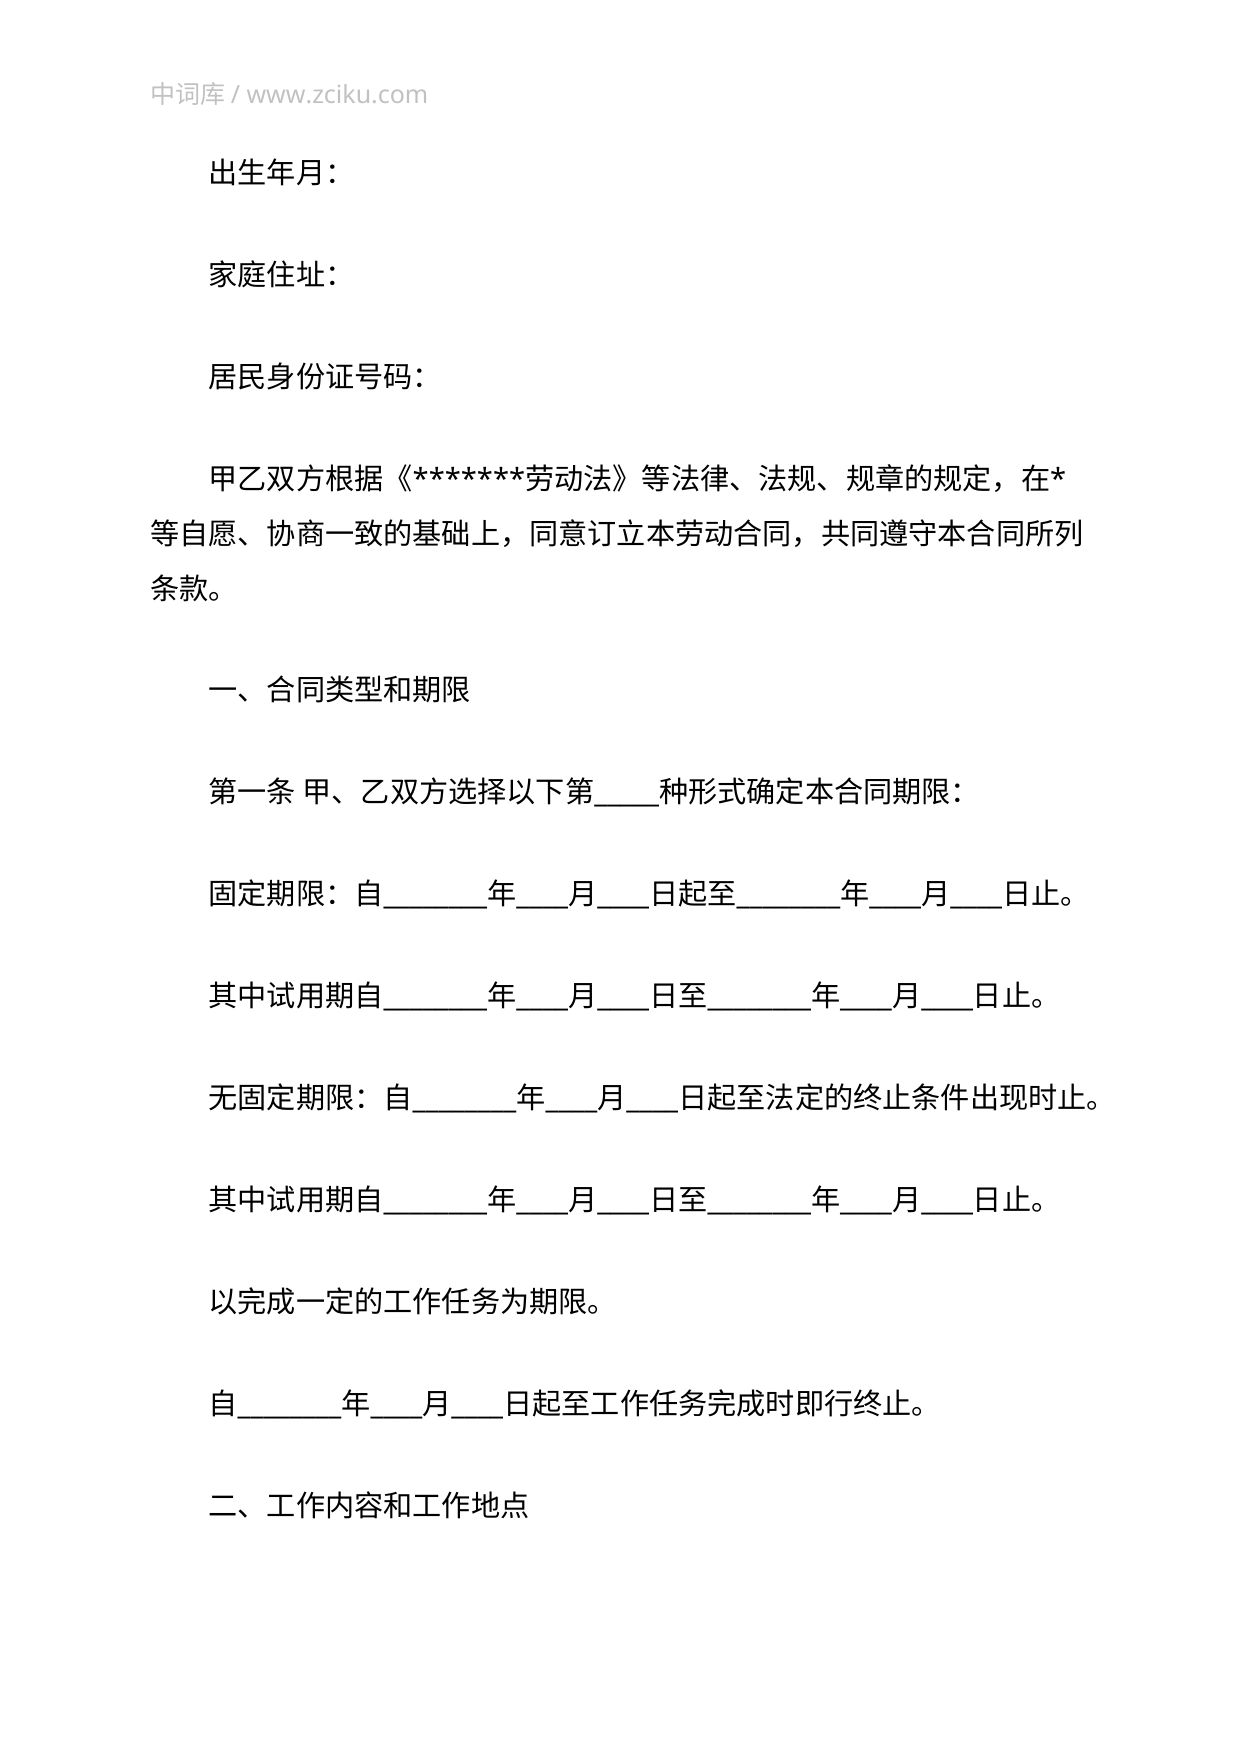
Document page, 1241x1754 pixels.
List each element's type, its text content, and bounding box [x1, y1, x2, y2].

text 固定期限：自________年____月____日起至________年____月____日止。 [150, 871, 1090, 913]
text 其中试用期自________年____月____日至________年____月____日止。 [150, 1177, 1090, 1219]
text 以完成一定的工作任务为期限。 [150, 1279, 1090, 1321]
text 家庭住址： [150, 252, 1090, 294]
text 其中试用期自________年____月____日至________年____月____日止。 [150, 973, 1090, 1015]
text 自________年____月____日起至工作任务完成时即行终止。 [150, 1380, 1090, 1423]
text 居民身份证号码： [150, 353, 1090, 396]
text 出生年月： [150, 150, 1090, 192]
text 第一条 甲、乙双方选择以下第_____种形式确定本合同期限： [150, 769, 1090, 811]
text 甲乙双方根据《*******劳动法》等法律、法规、规章的规定，在*等自愿、协商一致的基础上，同意订立本劳动合同，共同遵守本合同所列条款。 [150, 455, 1090, 607]
text 二、工作内容和工作地点 [150, 1482, 1090, 1525]
text 一、合同类型和期限 [150, 667, 1090, 709]
text 无固定期限：自________年____月____日起至法定的终止条件出现时止。 [150, 1075, 1090, 1117]
